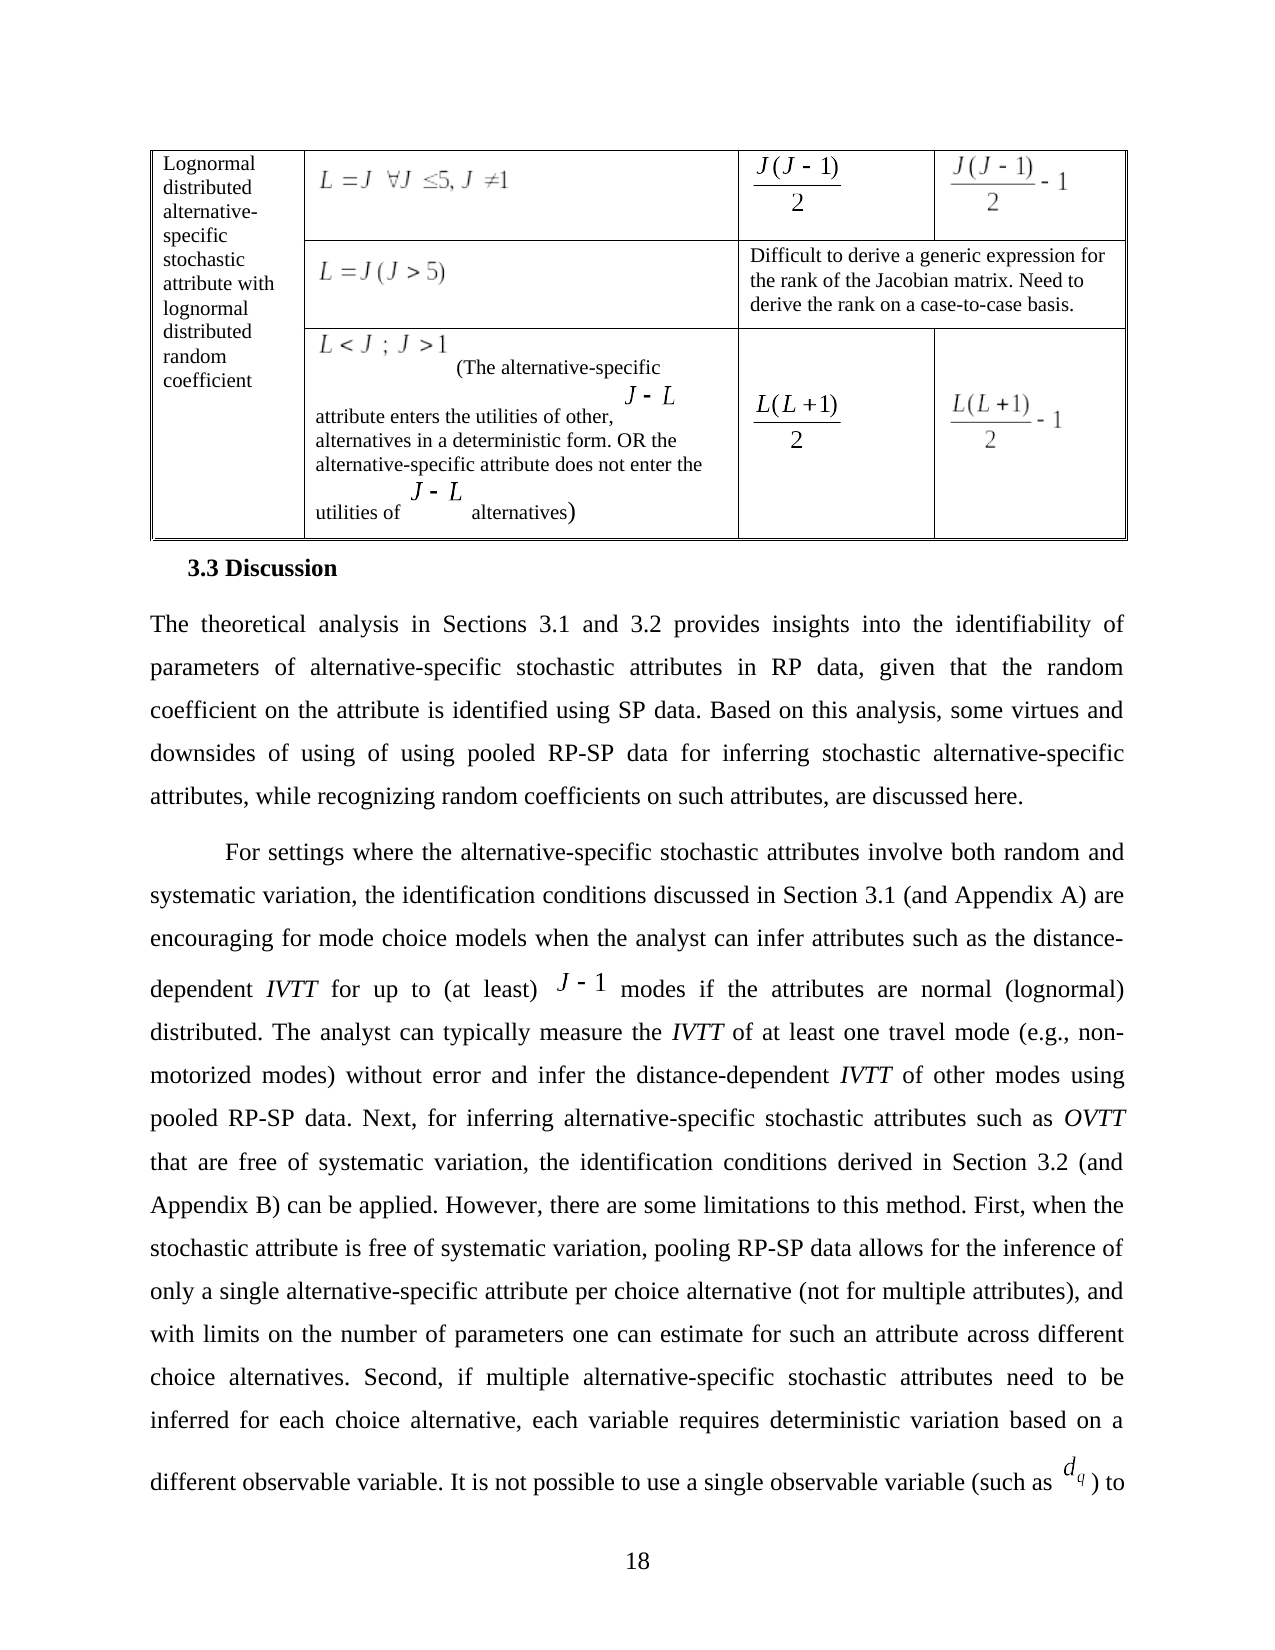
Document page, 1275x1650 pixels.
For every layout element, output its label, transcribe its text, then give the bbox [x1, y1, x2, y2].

table_cell Difficult to derive a generic expression for the rank of the Jacobian matrix. Need to derive the rank on a case-to-case basis. [739, 241, 1125, 328]
table_cell [739, 151, 934, 240]
table_cell [935, 151, 1125, 240]
table_cell [739, 329, 934, 537]
text The theoretical analysis in Sections 3.1 and 3.2 provides insights into the identifiability of parameters of alternative-specific stochastic attributes in RP data, given that the random coefficient on the attribute is identified using SP data. Based on this analysis, some virtues and downsides of using of using pooled RP-SP data for inferring stochastic alternative-specific attributes, while recognizing random coefficients on such attributes, are discussed here. [150, 609, 1125, 810]
table_cell [935, 329, 1125, 537]
table_cell [305, 241, 738, 328]
table_cell Lognormal distributed alternative-specific stochastic attribute with lognormal distributed random coefficient [153, 151, 304, 537]
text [150, 837, 1125, 1496]
table_cell (The alternative-specific attribute enters the utilities of other, alternatives in a deterministic form. OR the alternative-specific attribute does not enter the utilities of alternatives) [305, 329, 738, 537]
table_cell [305, 151, 738, 240]
list Discussion [187, 553, 1125, 582]
